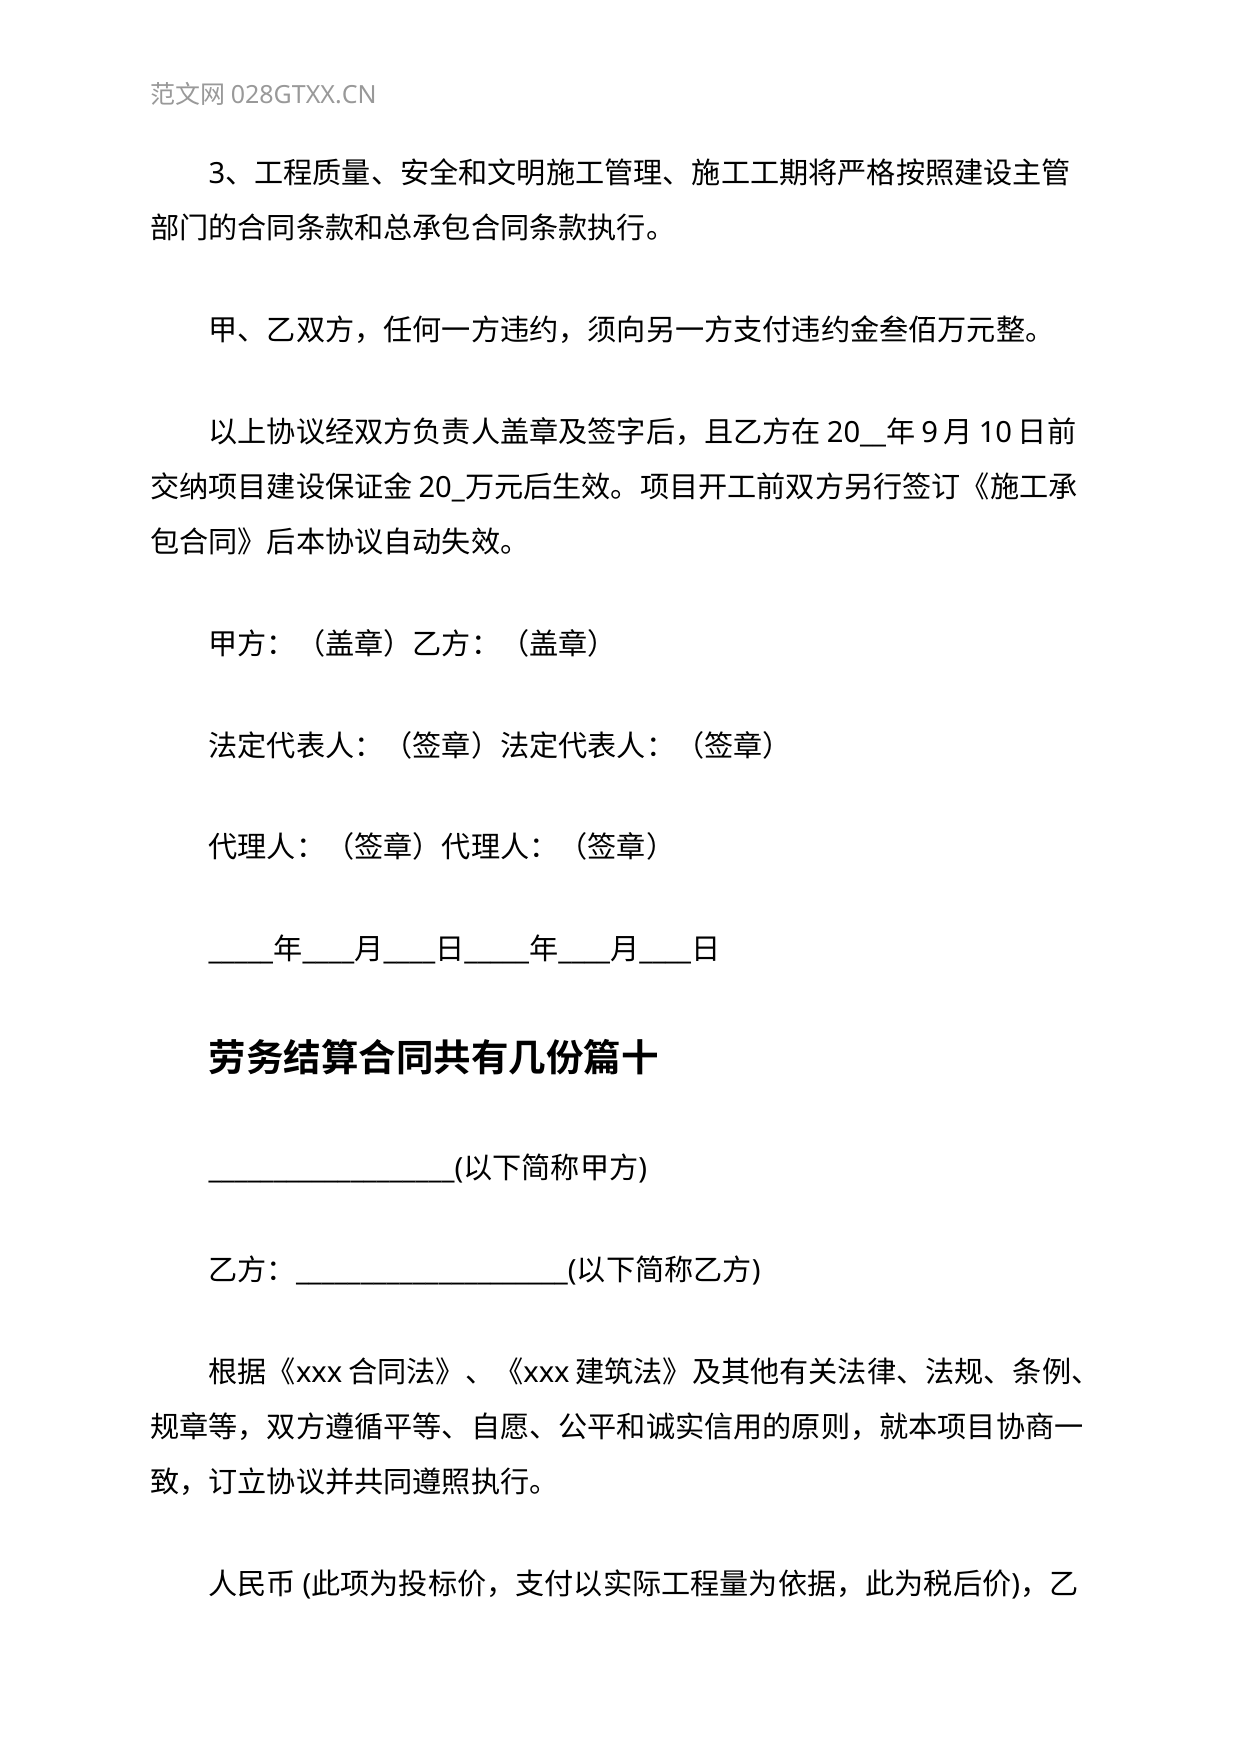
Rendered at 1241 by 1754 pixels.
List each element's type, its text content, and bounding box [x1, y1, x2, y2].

text 以上协议经双方负责人盖章及签字后，且乙方在20__年9月10日前交纳项目建设保证金20_万元后生效。项目开工前双方另行签订《施工承包合同》后本协议自动失效。 [150, 408, 1090, 561]
text 法定代表人：（签章）法定代表人：（签章） [150, 722, 1090, 764]
text 3、工程质量、安全和文明施工管理、施工工期将严格按照建设主管部门的合同条款和总承包合同条款执行。 [150, 150, 1090, 247]
text 甲方：（盖章）乙方：（盖章） [150, 620, 1090, 663]
text 代理人：（签章）代理人：（签章） [150, 824, 1090, 866]
text _____年____月____日_____年____月____日 [150, 926, 1090, 968]
text 根据《xxx合同法》、《xxx建筑法》及其他有关法律、法规、条例、规章等，双方遵循平等、自愿、公平和诚实信用的原则，就本项目协商一致，订立协议并共同遵照执行。 [150, 1349, 1090, 1501]
text ___________________(以下简称甲方) [150, 1145, 1090, 1187]
text 甲、乙双方，任何一方违约，须向另一方支付违约金叁佰万元整。 [150, 307, 1090, 349]
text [150, 1561, 1090, 1603]
text 乙方：_____________________(以下简称乙方) [150, 1247, 1090, 1289]
text 劳务结算合同共有几份篇十 [150, 1028, 1090, 1082]
